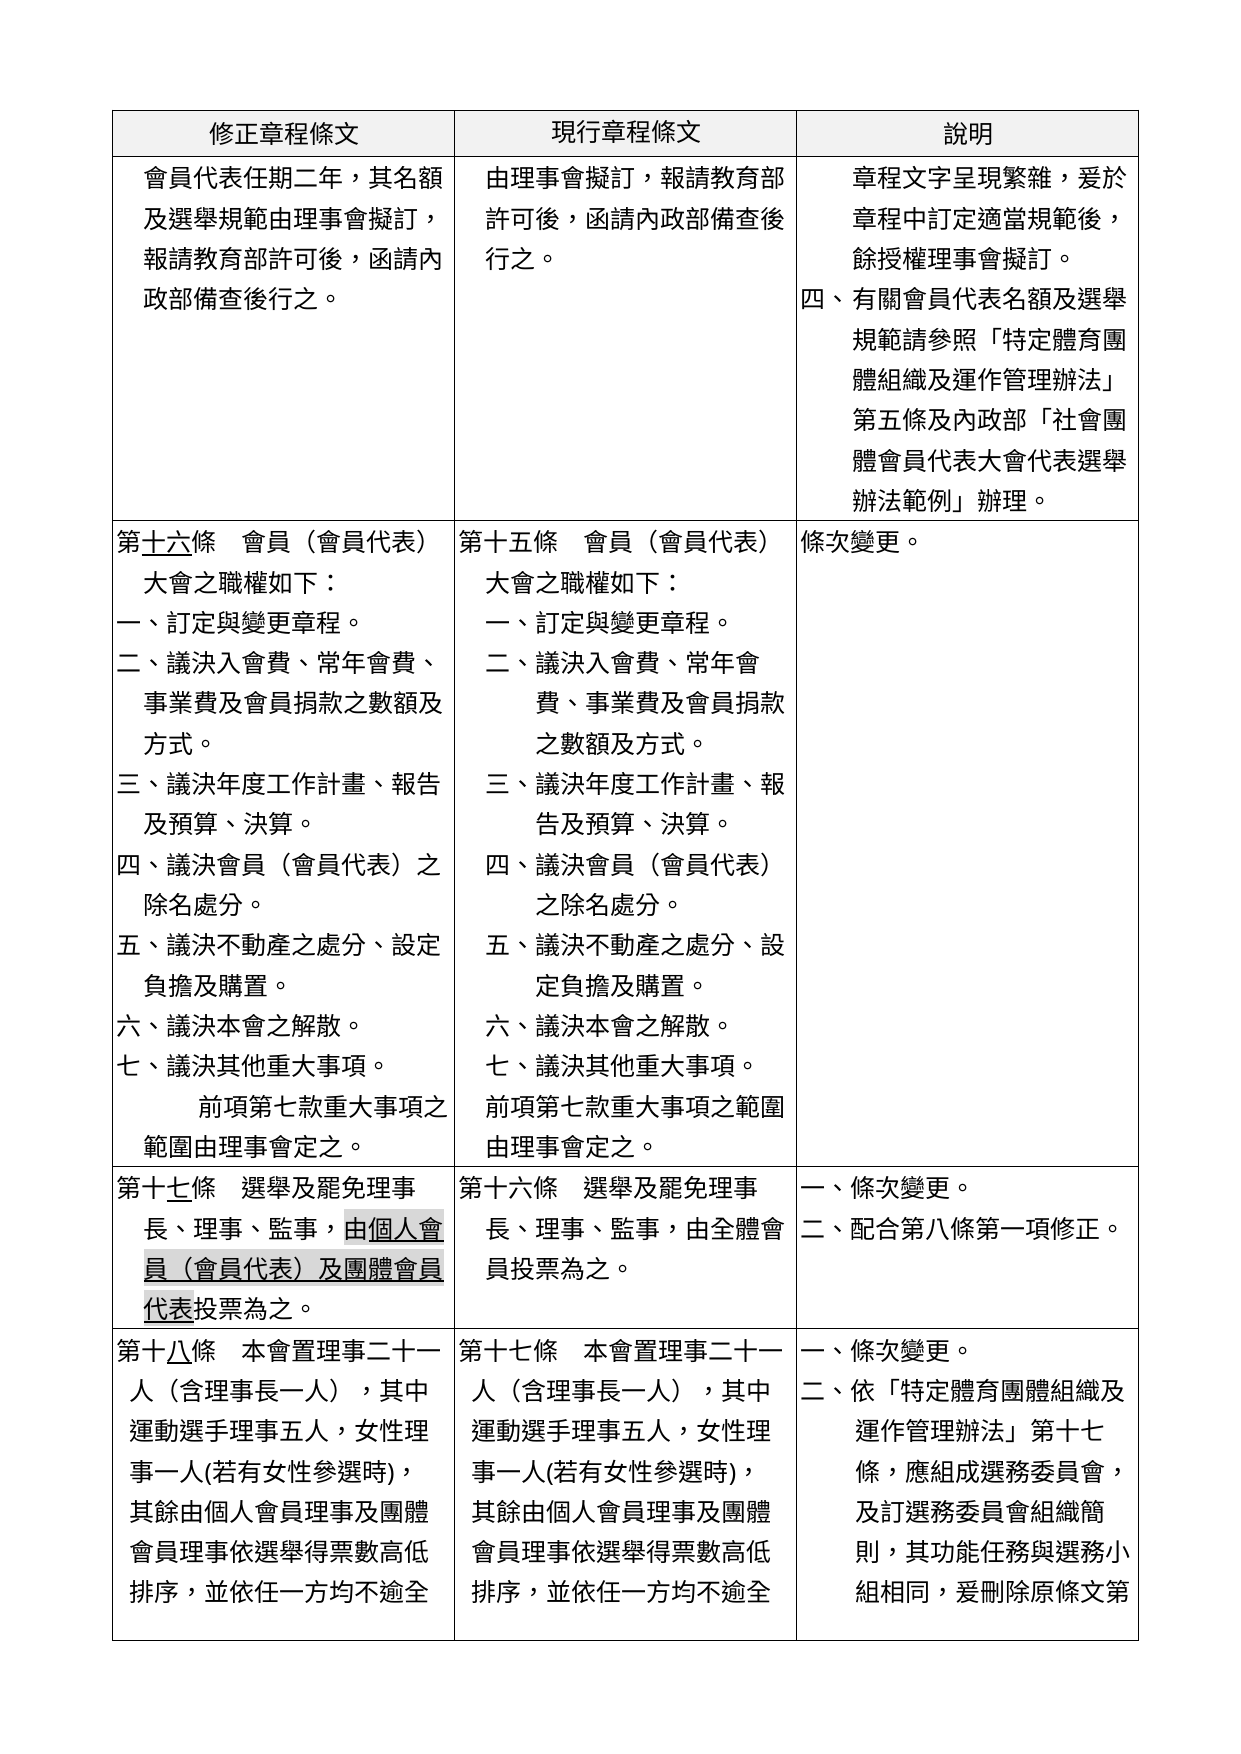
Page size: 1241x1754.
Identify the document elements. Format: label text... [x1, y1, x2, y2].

table_cell 條次變更。 [797, 521, 1138, 1166]
table_cell 一、條次變更。 二、配合第八條第一項修正。 [797, 1167, 1138, 1328]
table_cell 第十六條 會員（會員代表）大會之職權如下： 一、訂定與變更章程。 二、議決入會費、常年會費、事業費及會員捐款之數額及方式。 三、議決年度工作計畫、報告及預算、決算。 四、議決會員（會員代表）之除名處分。 五、議決不動產之處分、設定負擔及購置。 六、議決本會之解散。 七、議決其他重大事項。 前項第七款重大事項之範圍由理事會定之。 [113, 521, 454, 1166]
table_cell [797, 1329, 1138, 1640]
table_cell 第十五條 會員（會員代表）大會之職權如下： 一、訂定與變更章程。 二、議決入會費、常年會費、事業費及會員捐款之數額及方式。 三、議決年度工作計畫、報告及預算、決算。 四、議決會員（會員代表）之除名處分。 五、議決不動產之處分、設定負擔及購置。 六、議決本會之解散。 七、議決其他重大事項。 前項第七款重大事項之範圍由理事會定之。 [455, 521, 796, 1166]
table_header 現行章程條文 [455, 111, 796, 156]
table_header 修正章程條文 [113, 111, 454, 156]
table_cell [797, 157, 1138, 520]
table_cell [455, 1329, 796, 1640]
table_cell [113, 1329, 454, 1640]
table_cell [113, 157, 454, 520]
table_cell 第十七條 選舉及罷免理事長、理事、監事，由個人會員（會員代表）及團體會員代表投票為之。 [113, 1167, 454, 1328]
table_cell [455, 157, 796, 520]
table_cell 第十六條 選舉及罷免理事長、理事、監事，由全體會員投票為之。 [455, 1167, 796, 1328]
table_header 說明 [797, 111, 1138, 156]
